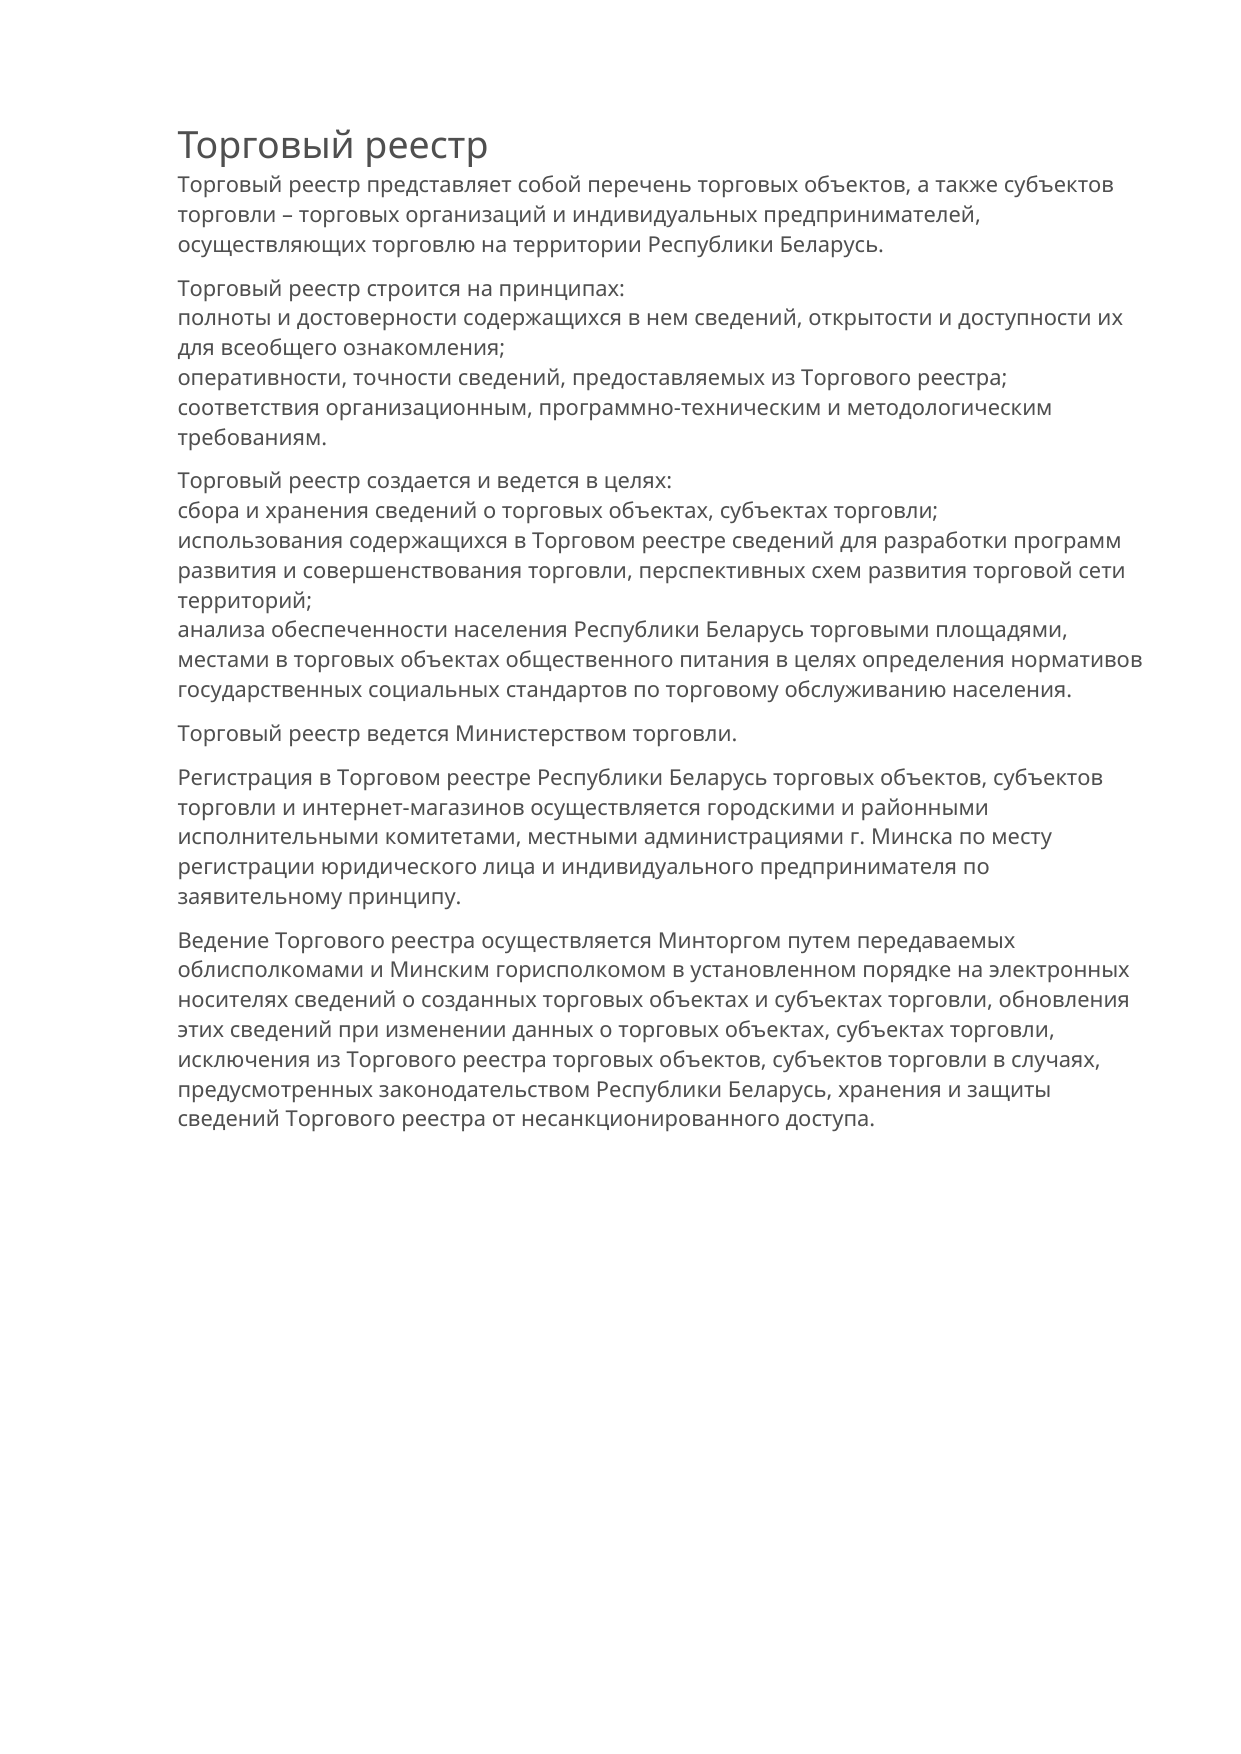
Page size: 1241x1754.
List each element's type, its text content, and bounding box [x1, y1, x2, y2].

text Торговый реестр строится на принципах: полноты и достоверности содержащихся в нем сведений, открытости и доступности их для всеобщего ознакомления; оперативности, точности сведений, предоставляемых из Торгового реестра; соответствия организационным, программно-техническим и методологическим требованиям. [177, 273, 1152, 451]
text Торговый реестр представляет собой перечень торговых объектов, а также субъектов торговли – торговых организаций и индивидуальных предпринимателей, осуществляющих торговлю на территории Республики Беларусь. [177, 169, 1152, 258]
text Торговый реестр создается и ведется в целях: сбора и хранения сведений о торговых объектах, субъектах торговли; использования содержащихся в Торговом реестре сведений для разработки программ развития и совершенствования торговли, перспективных схем развития торговой сети территорий; анализа обеспеченности населения Республики Беларусь торговыми площадями, местами в торговых объектах общественного питания в целях определения нормативов государственных социальных стандартов по торговому обслуживанию населения. [177, 465, 1152, 704]
text Торговый реестр [177, 118, 1152, 169]
text Регистрация в Торговом реестре Республики Беларусь торговых объектов, субъектов торговли и интернет-магазинов осуществляется городскими и районными исполнительными комитетами, местными администрациями г. Минска по месту регистрации юридического лица и индивидуального предпринимателя по заявительному принципу. [177, 762, 1152, 911]
text Торговый реестр ведется Министерством торговли. [177, 718, 1152, 748]
text Ведение Торгового реестра осуществляется Минторгом путем передаваемых облисполкомами и Минским горисполкомом в установленном порядке на электронных носителях сведений о созданных торговых объектах и субъектах торговли, обновления этих сведений при изменении данных о торговых объектах, субъектах торговли, исключения из Торгового реестра торговых объектов, субъектов торговли в случаях, предусмотренных законодательством Республики Беларусь, хранения и защиты сведений Торгового реестра от несанкционированного доступа. [177, 925, 1152, 1133]
